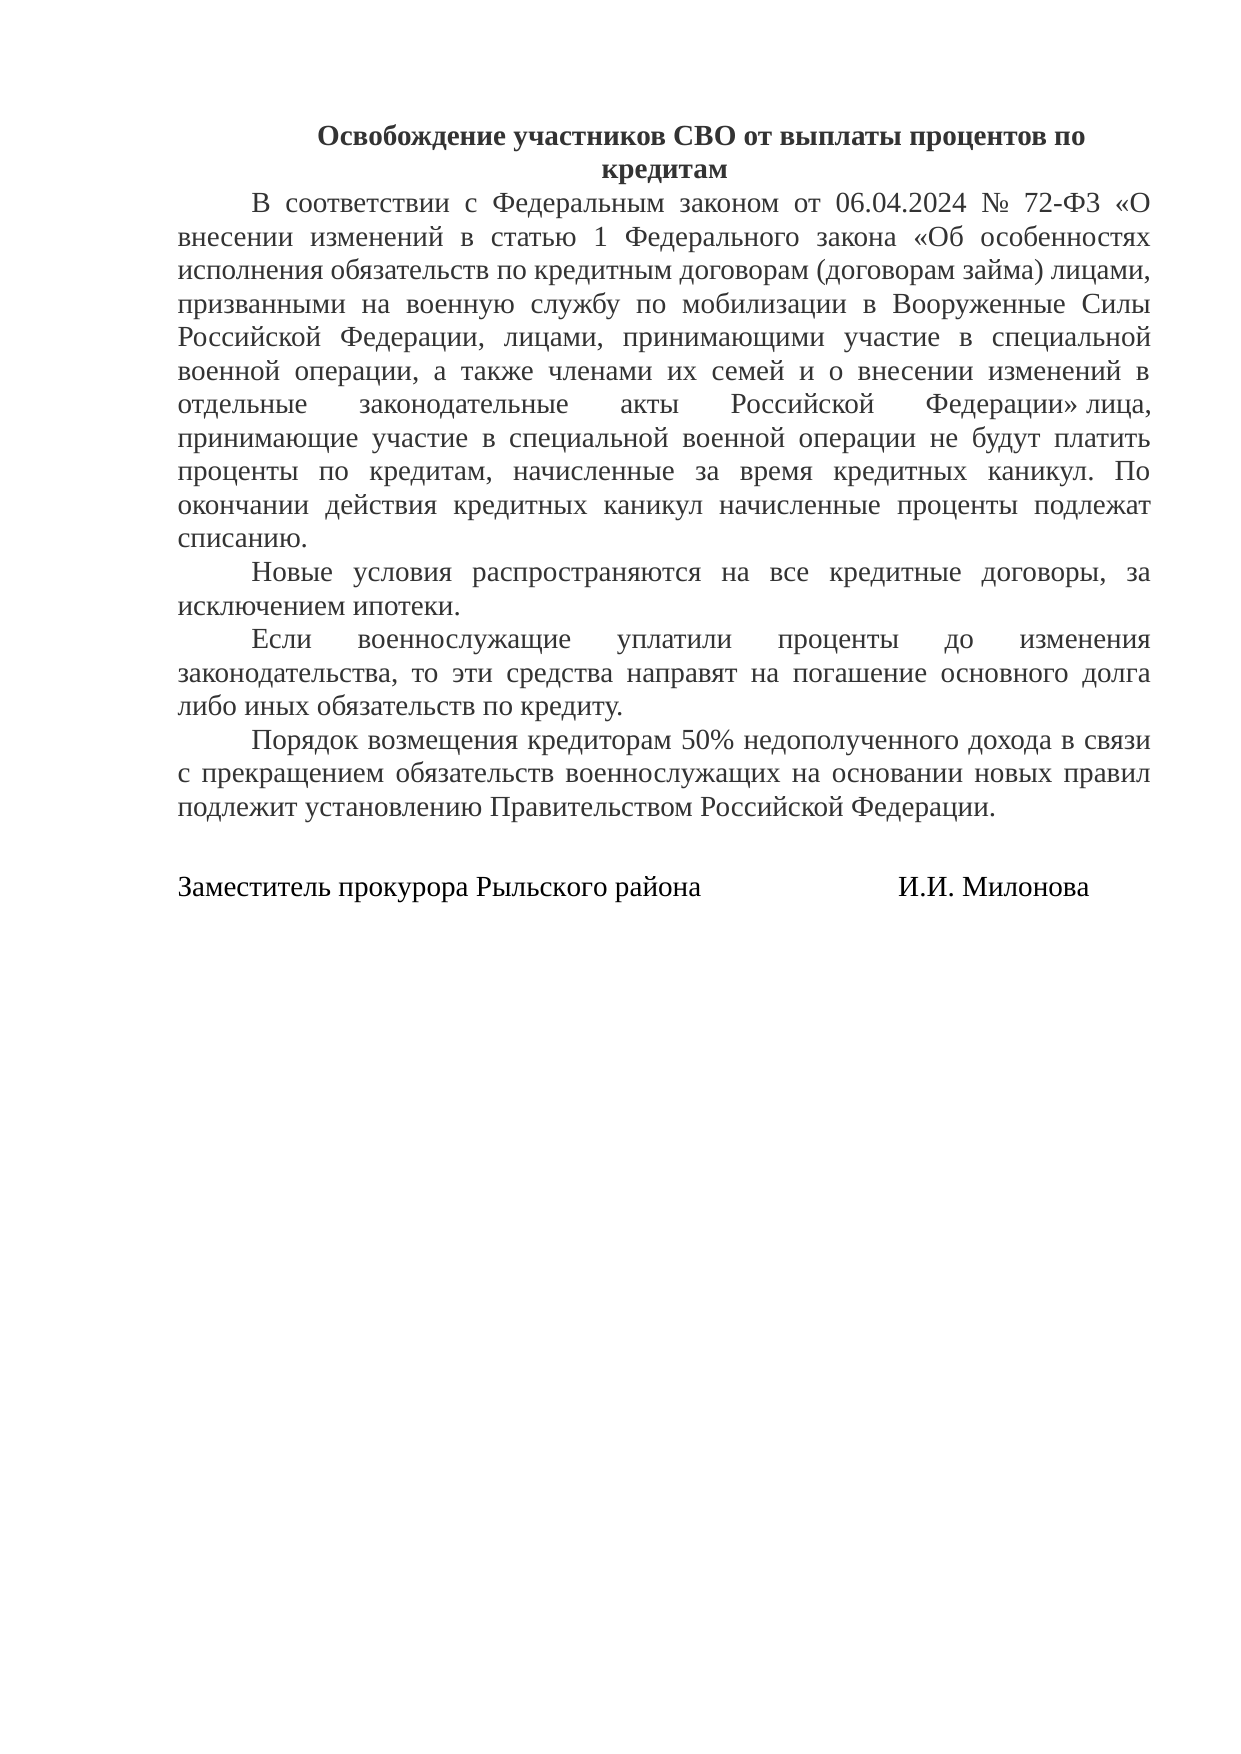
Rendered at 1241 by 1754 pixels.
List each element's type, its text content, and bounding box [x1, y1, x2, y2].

text Освобождение участников СВО от выплаты процентов по кредитам [177, 118, 1152, 185]
text Если военнослужащие уплатили проценты до изменения законодательства, то эти средства направят на погашение основного долга либо иных обязательств по кредиту. [177, 621, 1152, 722]
text Заместитель прокурора Рыльского района И.И. Милонова [177, 869, 1152, 903]
text В соответствии с Федеральным законом от 06.04.2024 № 72-Ф3 «О внесении изменений в статью 1 Федерального закона «Об особенностях исполнения обязательств по кредитным договорам (договорам займа) лицами, призванными на военную службу по мобилизации в Вооруженные Силы Российской Федерации, лицами, принимающими участие в специальной военной операции, а также членами их семей и о внесении изменений в отдельные законодательные акты Российской Федерации» лица, принимающие участие в специальной военной операции не будут платить проценты по кредитам, начисленные за время кредитных каникул. По окончании действия кредитных каникул начисленные проценты подлежат списанию. [177, 185, 1152, 554]
text Порядок возмещения кредиторам 50% недополученного дохода в связи с прекращением обязательств военнослужащих на основании новых правил подлежит установлению Правительством Российской Федерации. [177, 722, 1152, 822]
text Новые условия распространяются на все кредитные договоры, за исключением ипотеки. [177, 554, 1152, 621]
